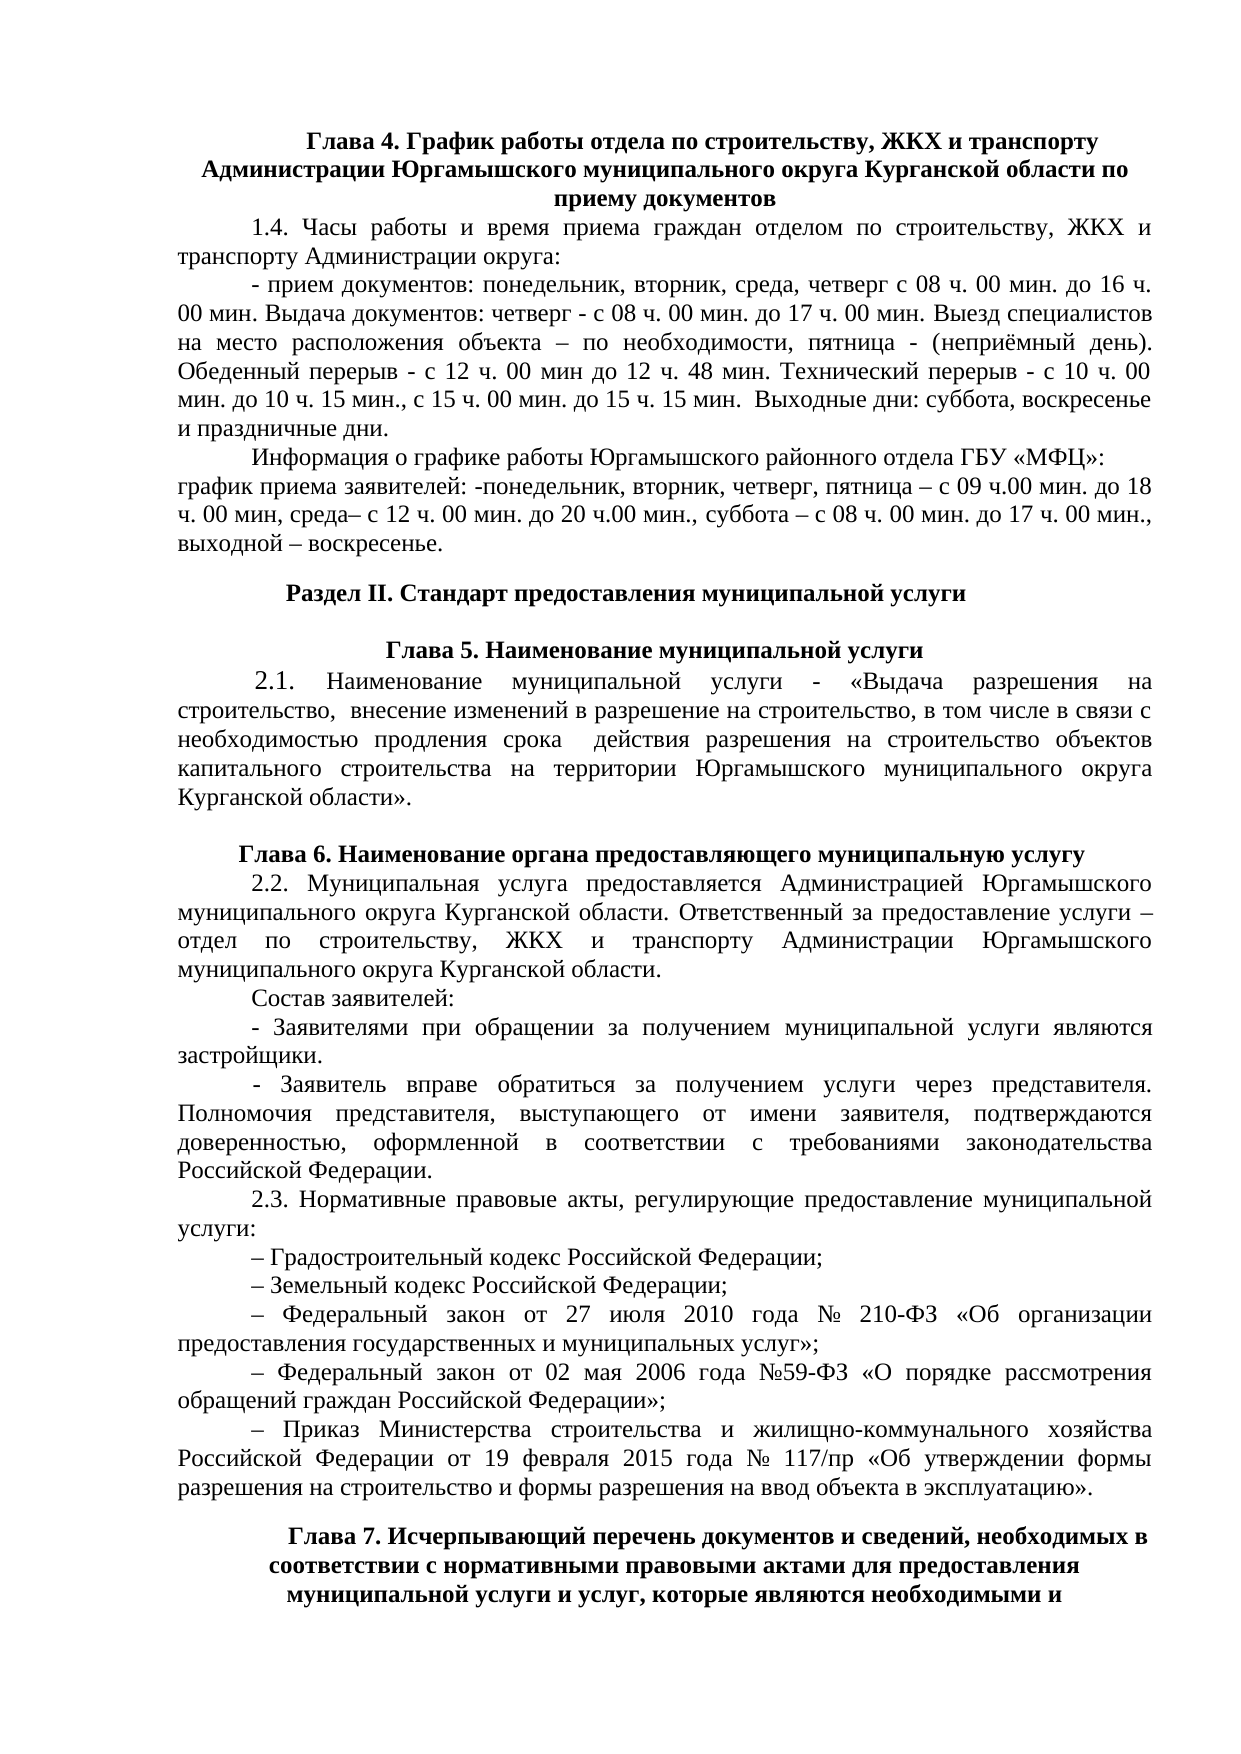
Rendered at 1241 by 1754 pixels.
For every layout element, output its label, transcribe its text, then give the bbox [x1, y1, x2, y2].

text Информация о графике работы Юргамышского районного отдела ГБУ «МФЦ»: [177, 442, 1153, 471]
text – Земельный кодекс Российской Федерации; [177, 1270, 1153, 1299]
text – Федеральный закон от 02 мая 2006 года №59-ФЗ «О порядке рассмотрения обращений граждан Российской Федерации»; [177, 1357, 1153, 1414]
text 2.3. Нормативные правовые акты, регулирующие предоставление муниципальной услуги: [177, 1184, 1153, 1242]
text – Приказ Министерства строительства и жилищно-коммунального хозяйства Российской Федерации от 19 февраля 2015 года № 117/пр «Об утверждении формы разрешения на строительство и формы разрешения на ввод объекта в эксплуатацию». [177, 1414, 1153, 1500]
text Состав заявителей: [177, 983, 1153, 1012]
text - Заявителями при обращении за получением муниципальной услуги являются застройщики. [177, 1012, 1153, 1069]
text график приема заявителей: -понедельник, вторник, четверг, пятница – с 09 ч.00 мин. до 18 ч. 00 мин, среда– с 12 ч. 00 мин. до 20 ч.00 мин., суббота – с 08 ч. 00 мин. до 17 ч. 00 мин., выходной – воскресенье. [177, 471, 1153, 557]
text - Заявитель вправе обратиться за получением услуги через представителя. Полномочия представителя, выступающего от имени заявителя, подтверждаются доверенностью, оформленной в соответствии с требованиями законодательства Российской Федерации. [177, 1069, 1153, 1184]
text Раздел II. Стандарт предоставления муниципальной услуги [177, 578, 1153, 607]
text – Градостроительный кодекс Российской Федерации; [177, 1242, 1153, 1270]
text Глава 6. Наименование органа предоставляющего муниципальную услугу [233, 839, 1090, 868]
text – Федеральный закон от 27 июля 2010 года № 210-ФЗ «Об организации предоставления государственных и муниципальных услуг»; [177, 1299, 1153, 1357]
text 2.2. Муниципальная услуга предоставляется Администрацией Юргамышского муниципального округа Курганской области. Ответственный за предоставление услуги – отдел по строительству, ЖКХ и транспорту Администрации Юргамышского муниципального округа Курганской области. [177, 868, 1153, 983]
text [196, 1521, 1153, 1607]
text 1.4. Часы работы и время приема граждан отделом по строительству, ЖКХ и транспорту Администрации округа: [177, 212, 1153, 269]
list Наименование муниципальной услуги - «Выдача разрешения на строительство, внесение изменений в разрешение на строительство, в том числе в связи с необходимостью продления срока действия разрешения на строительство объектов капитального строительства на территории Юргамышского муниципального округа Курганской области». [177, 664, 1153, 810]
text Глава 5. Наименование муниципальной услуги [354, 635, 1153, 664]
text - прием документов: понедельник, вторник, среда, четверг с 08 ч. 00 мин. до 16 ч. 00 мин. Выдача документов: четверг - с 08 ч. 00 мин. до 17 ч. 00 мин. Выезд специалистов на место расположения объекта – по необходимости, пятница - (неприёмный день). Обеденный перерыв - с 12 ч. 00 мин до 12 ч. 48 мин. Технический перерыв - с 10 ч. 00 мин. до 10 ч. 15 мин., с 15 ч. 00 мин. до 15 ч. 15 мин. Выходные дни: суббота, воскресенье и праздничные дни. [177, 269, 1153, 442]
text Глава 4. График работы отдела по строительству, ЖКХ и транспорту Администрации Юргамышского муниципального округа Курганской области по приему документов [177, 126, 1153, 212]
